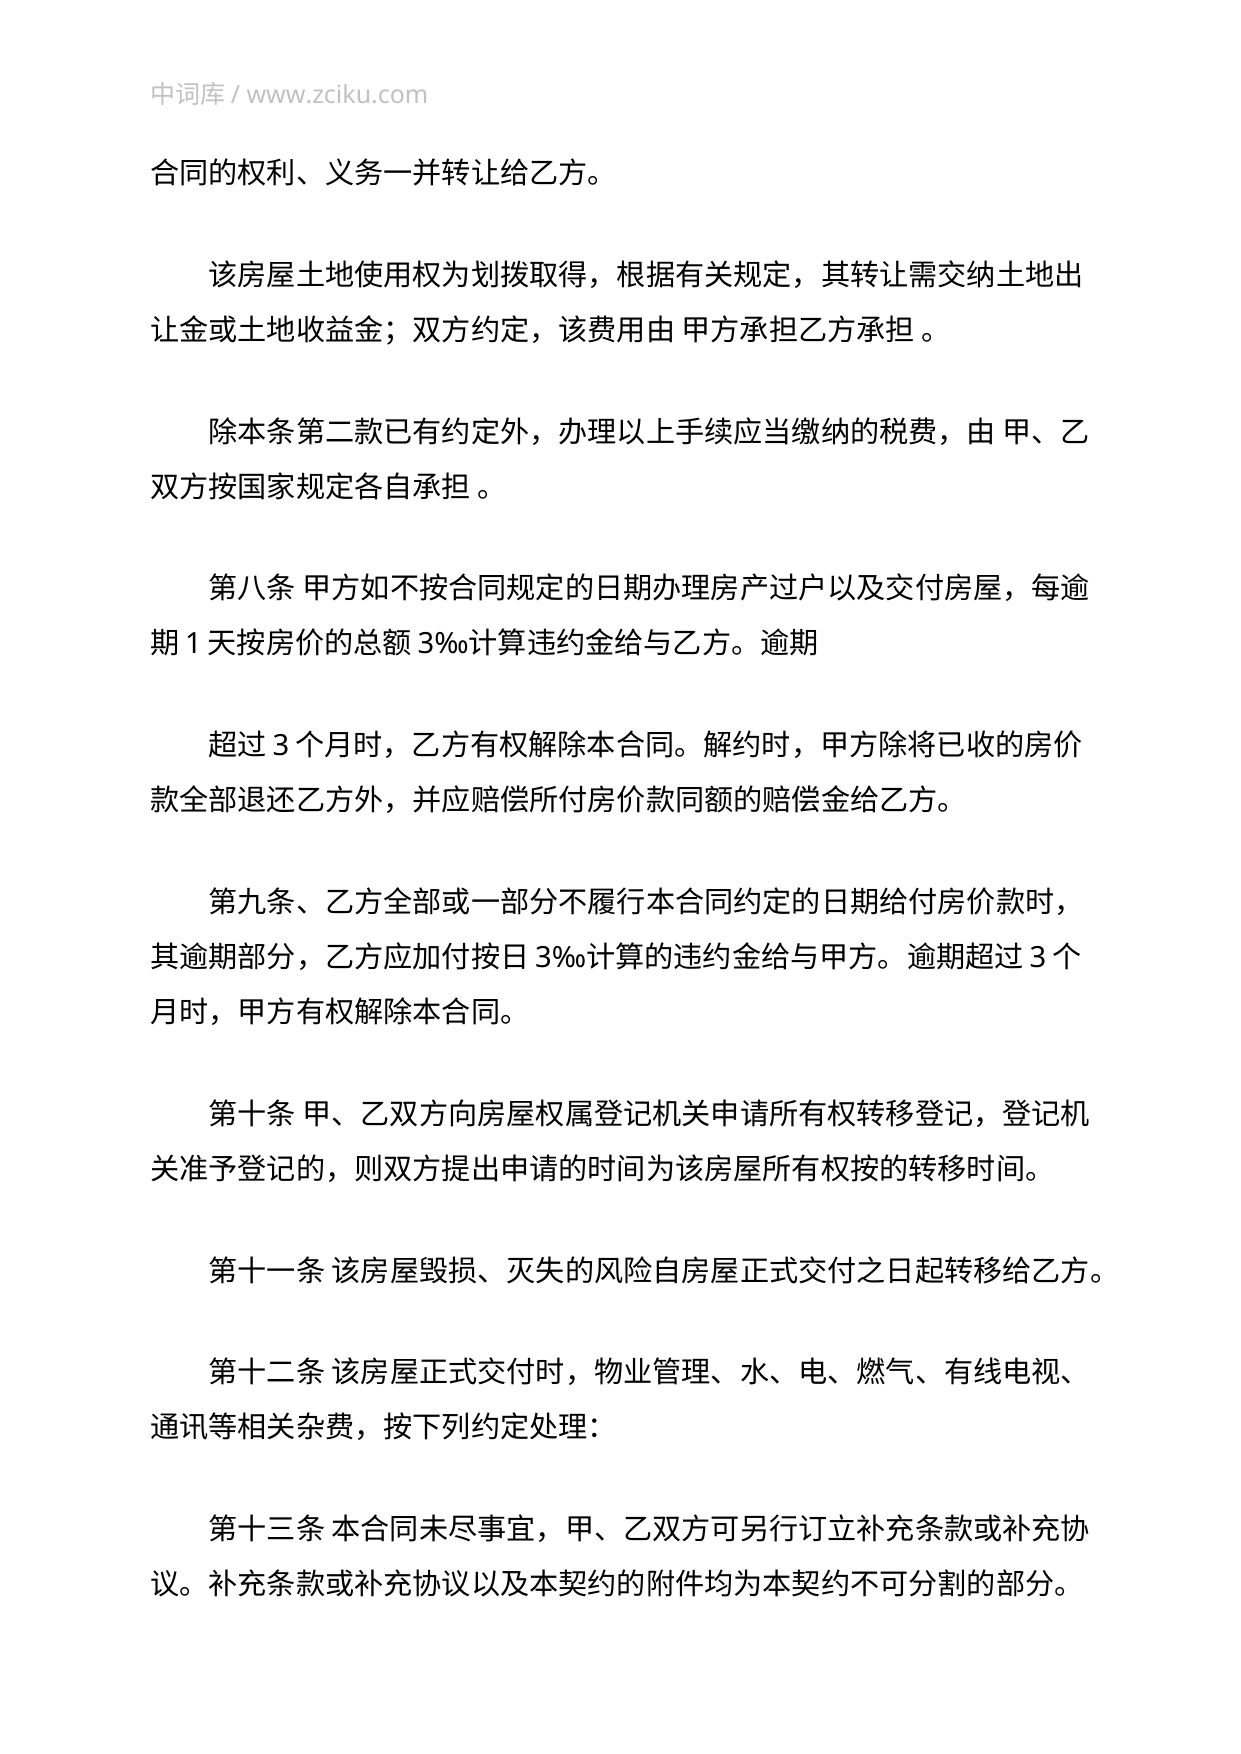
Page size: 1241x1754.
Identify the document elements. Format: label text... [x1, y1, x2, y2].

text 第十三条 本合同未尽事宜，甲、乙双方可另行订立补充条款或补充协议。补充条款或补充协议以及本契约的附件均为本契约不可分割的部分。 [150, 1506, 1090, 1603]
text 第十二条 该房屋正式交付时，物业管理、水、电、燃气、有线电视、通讯等相关杂费，按下列约定处理： [150, 1349, 1090, 1446]
text 第十一条 该房屋毁损、灭失的风险自房屋正式交付之日起转移给乙方。 [150, 1247, 1090, 1289]
text 超过3个月时，乙方有权解除本合同。解约时，甲方除将已收的房价款全部退还乙方外，并应赔偿所付房价款同额的赔偿金给乙方。 [150, 722, 1090, 819]
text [150, 150, 1090, 192]
text 除本条第二款已有约定外，办理以上手续应当缴纳的税费，由 甲、乙双方按国家规定各自承担 。 [150, 408, 1090, 506]
text 第九条、乙方全部或一部分不履行本合同约定的日期给付房价款时，其逾期部分，乙方应加付按日3‰计算的违约金给与甲方。逾期超过3个月时，甲方有权解除本合同。 [150, 879, 1090, 1031]
text 第十条 甲、乙双方向房屋权属登记机关申请所有权转移登记，登记机关准予登记的，则双方提出申请的时间为该房屋所有权按的转移时间。 [150, 1090, 1090, 1188]
text 该房屋土地使用权为划拨取得，根据有关规定，其转让需交纳土地出让金或土地收益金；双方约定，该费用由 甲方承担乙方承担 。 [150, 252, 1090, 349]
text 第八条 甲方如不按合同规定的日期办理房产过户以及交付房屋，每逾期1天按房价的总额3‰计算违约金给与乙方。逾期 [150, 565, 1090, 662]
